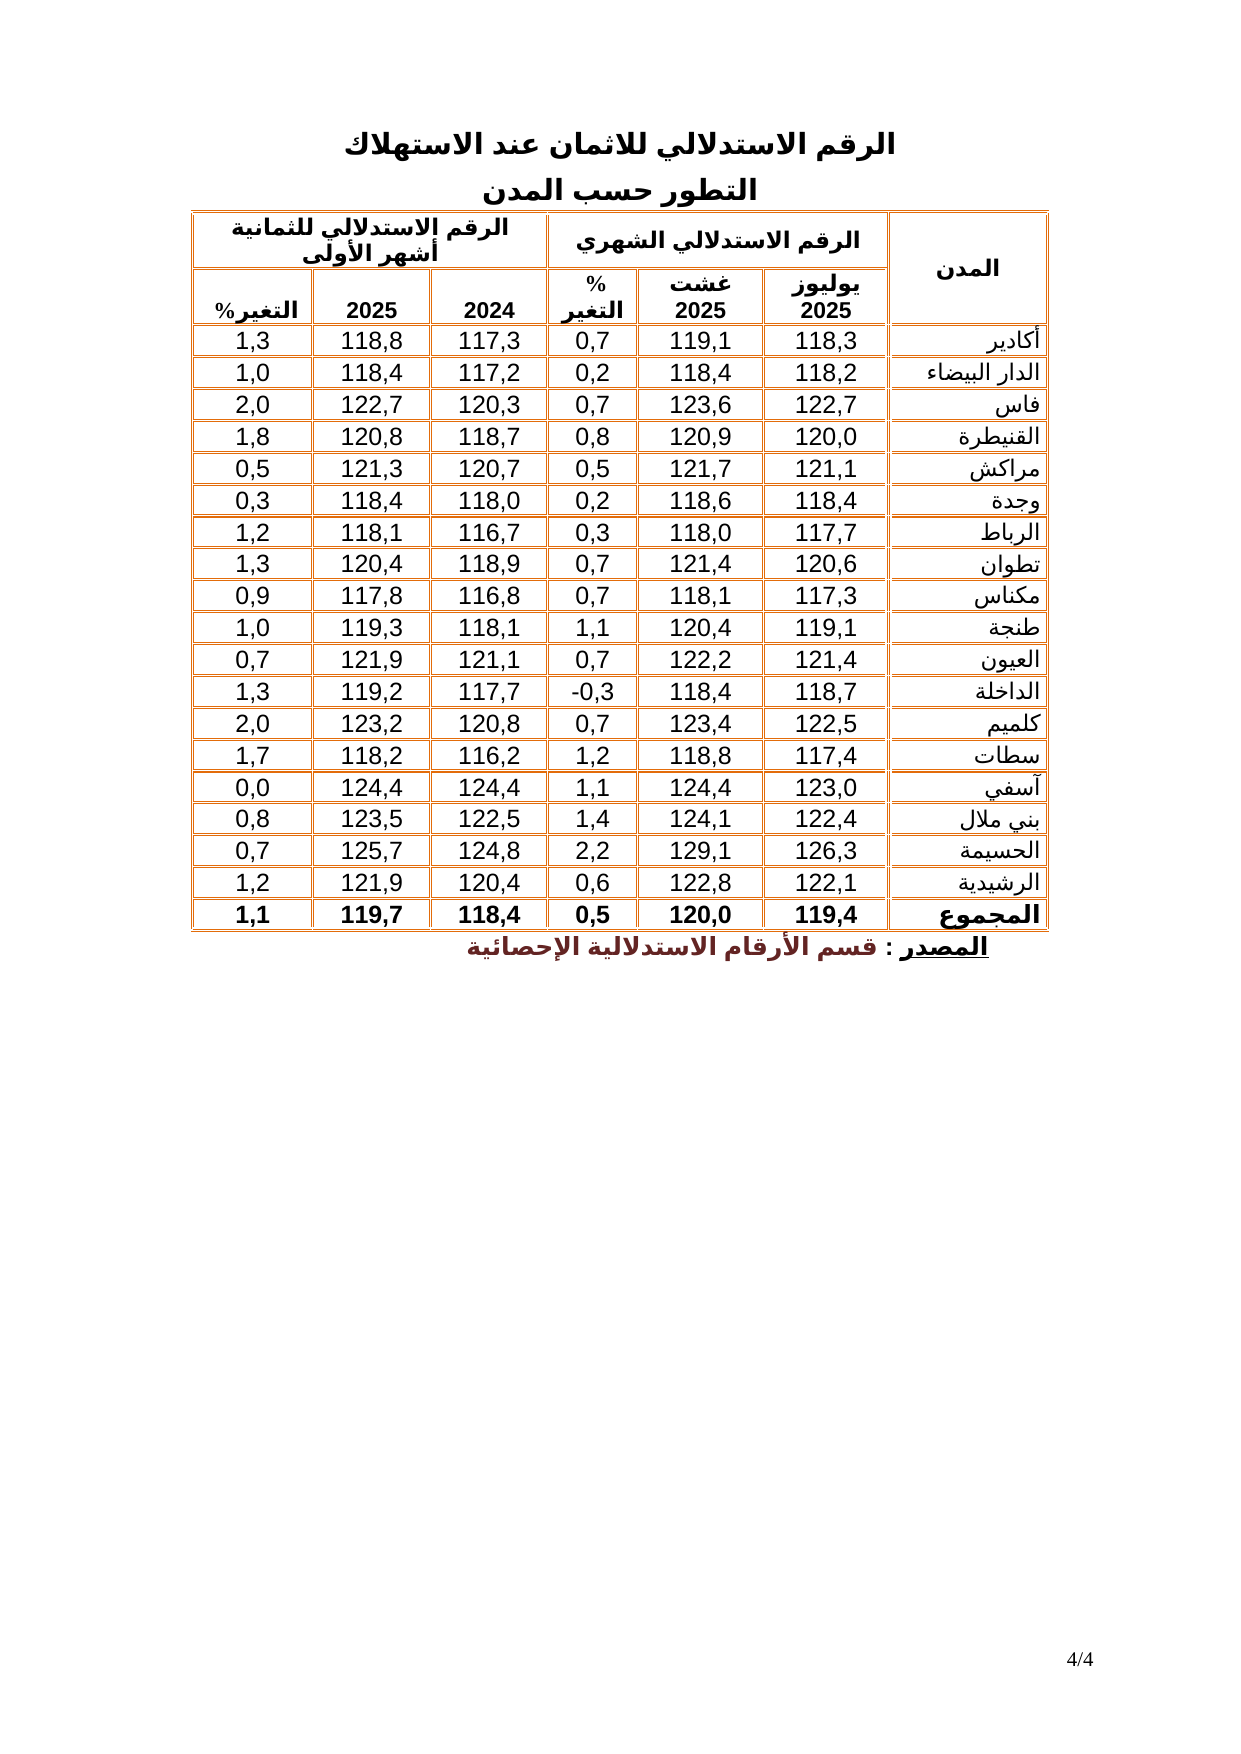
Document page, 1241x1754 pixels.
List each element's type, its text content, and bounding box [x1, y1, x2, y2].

table_cell كلميم [890, 706, 1046, 737]
table_cell 120,7 [432, 454, 546, 482]
table_cell 118,2 [314, 741, 429, 769]
table_cell 118,4 [639, 677, 762, 706]
table_cell 117,3 [764, 578, 888, 610]
table_cell 118,1 [639, 581, 762, 610]
table_cell 118,3 [764, 323, 888, 355]
text التطور حسب المدن [148, 164, 1092, 210]
table_cell 118,4 [314, 358, 429, 387]
table_cell 118,4 [314, 486, 429, 514]
table_cell 123,6 [639, 390, 762, 419]
table_cell 122,2 [639, 645, 762, 674]
table_cell 120,8 [314, 422, 429, 451]
table_cell 0,5 [194, 454, 311, 482]
table_cell 1,3 [194, 677, 311, 706]
table_cell 0,7 [549, 390, 636, 419]
table_header الرقم الاستدلالي الشهري [548, 213, 887, 267]
table_cell 124,4 [639, 773, 762, 801]
table_cell 123,4 [639, 709, 762, 737]
table_cell 120,0 [765, 419, 887, 451]
table_cell بني ملال [888, 801, 1048, 833]
table_cell 118,0 [639, 518, 762, 546]
table_cell %التغير [549, 270, 636, 323]
table_cell 122,5 [765, 706, 887, 737]
table_cell 1,1 [549, 773, 636, 801]
table_cell 117,8 [314, 581, 429, 610]
table_cell 120,0 [637, 900, 763, 929]
table_cell 118,1 [432, 613, 546, 642]
table_cell 2025 [314, 270, 429, 323]
table_cell 124,1 [639, 804, 762, 833]
table_cell 122,5 [432, 804, 546, 833]
table_cell 126,3 [764, 833, 888, 865]
table_cell الداخلة [890, 674, 1046, 706]
table_cell 121,9 [314, 645, 429, 674]
table_cell 123,0 [764, 769, 888, 801]
table_cell 121,4 [765, 642, 887, 674]
table_cell 1,2 [549, 741, 636, 769]
table_header المدن [890, 211, 1048, 323]
table_cell 118,4 [639, 358, 762, 387]
table_cell 2024 [432, 270, 546, 323]
table_cell آسفي [888, 769, 1048, 801]
table_cell وجدة [890, 483, 1046, 514]
table_cell 129,1 [639, 836, 762, 865]
table_cell يوليوز 2025 [764, 268, 887, 323]
text المصدر : قسم الأرقام الاستدلالية الإحصائية [148, 932, 1092, 961]
table_cell 0,5 [549, 454, 636, 482]
table_cell 0,9 [194, 581, 311, 610]
table_cell 122,8 [639, 868, 762, 897]
table_cell فاس [890, 387, 1046, 419]
table_cell 0,7 [549, 549, 636, 578]
table_cell القنيطرة [890, 419, 1046, 451]
table_cell 121,7 [639, 454, 762, 482]
table_cell 118,0 [432, 486, 546, 514]
table_cell 116,7 [432, 518, 546, 546]
table_cell 118,4 [431, 897, 548, 929]
table_cell 122,4 [764, 801, 888, 833]
table_cell 0,7 [549, 709, 636, 737]
table_cell 0,3 [194, 486, 311, 514]
table_cell الدار البيضاء [888, 355, 1048, 387]
table_header الرقم الاستدلالي للثمانية أشهر الأولى [193, 211, 548, 267]
table_cell 121,4 [639, 549, 762, 578]
table_cell 120,3 [432, 390, 546, 419]
table_cell 120,4 [314, 549, 429, 578]
table_cell 0,7 [549, 645, 636, 674]
table_cell 0,7 [549, 326, 636, 355]
table_cell 123,5 [314, 804, 429, 833]
table_cell 118,7 [765, 674, 887, 706]
table_cell 117,7 [432, 677, 546, 706]
table_cell تطوان [888, 546, 1048, 578]
table_cell 124,8 [432, 836, 546, 865]
table_cell 118,8 [314, 326, 429, 355]
table_cell 1,1 [193, 897, 313, 929]
table_cell 119,1 [764, 610, 888, 642]
table_cell 122,7 [314, 390, 429, 419]
table_cell 1,7 [194, 741, 311, 769]
text الرقم الاستدلالي للاثمان عند الاستهلاك [148, 118, 1092, 164]
table_cell 120,8 [432, 709, 546, 737]
table_cell 0,2 [549, 358, 636, 387]
table_cell 120,9 [639, 422, 762, 451]
table_cell 121,3 [314, 454, 429, 482]
table_cell 0,2 [549, 486, 636, 514]
table_cell 0,0 [194, 773, 311, 801]
table_cell 1,2 [194, 868, 311, 897]
table_cell 116,2 [432, 741, 546, 769]
table_cell الرباط [888, 514, 1048, 546]
table_cell غشت 2025 [639, 270, 762, 323]
table_cell -0,3 [549, 677, 636, 706]
table_cell 116,8 [432, 581, 546, 610]
table_cell 2,0 [194, 390, 311, 419]
table_cell 0,7 [194, 645, 311, 674]
table_cell مكناس [888, 578, 1048, 610]
table_cell 120,4 [432, 868, 546, 897]
table_cell 121,9 [314, 868, 429, 897]
table_cell 1,8 [194, 422, 311, 451]
table_cell الحسيمة [888, 833, 1048, 865]
table_cell المجموع [890, 897, 1048, 929]
table_cell 1,3 [194, 549, 311, 578]
table_cell 1,0 [194, 613, 311, 642]
table_cell 117,2 [432, 358, 546, 387]
table_cell 117,4 [765, 738, 887, 769]
table_cell 0,7 [549, 581, 636, 610]
table_cell 121,1 [765, 451, 887, 482]
table_cell 123,2 [314, 709, 429, 737]
table_cell 118,6 [639, 486, 762, 514]
table_cell 0,5 [548, 900, 637, 929]
table_cell 1,4 [549, 804, 636, 833]
table_cell 0,3 [549, 518, 636, 546]
table_cell 117,7 [764, 514, 888, 546]
table_cell 0,8 [549, 422, 636, 451]
table_cell 120,6 [764, 546, 888, 578]
table_cell 118,2 [764, 355, 888, 387]
table_cell 118,4 [765, 483, 887, 514]
table_cell 118,9 [432, 549, 546, 578]
table_cell مراكش [890, 451, 1046, 482]
table_cell 118,8 [639, 741, 762, 769]
table_cell 119,7 [313, 897, 431, 929]
table_cell 1,2 [194, 518, 311, 546]
table_cell 118,7 [432, 422, 546, 451]
table_cell 119,3 [314, 613, 429, 642]
table_cell 1,1 [549, 613, 636, 642]
table_cell طنجة [888, 610, 1048, 642]
table_cell 122,1 [764, 865, 888, 897]
table_cell العيون [890, 642, 1046, 674]
table_cell 120,4 [639, 613, 762, 642]
table_cell سطات [890, 738, 1046, 769]
table_cell 0,7 [194, 836, 311, 865]
table_cell 2,0 [194, 709, 311, 737]
table_cell 0,6 [549, 868, 636, 897]
table_cell 0,8 [194, 804, 311, 833]
table_cell 1,0 [194, 358, 311, 387]
table_cell 117,3 [432, 326, 546, 355]
table_cell 124,4 [432, 773, 546, 801]
table_cell 121,1 [432, 645, 546, 674]
table_cell 125,7 [314, 836, 429, 865]
table_cell %التغير [194, 270, 311, 323]
table_cell 119,2 [314, 677, 429, 706]
table_cell 122,7 [765, 387, 887, 419]
table_cell الرشيدية [888, 865, 1048, 897]
table_cell 119,1 [639, 326, 762, 355]
table_cell أكادير [888, 323, 1048, 355]
table_cell 2,2 [549, 836, 636, 865]
table_cell 119,4 [764, 897, 887, 929]
table_cell 124,4 [314, 773, 429, 801]
table_cell 118,1 [314, 518, 429, 546]
table_cell 1,3 [194, 326, 311, 355]
